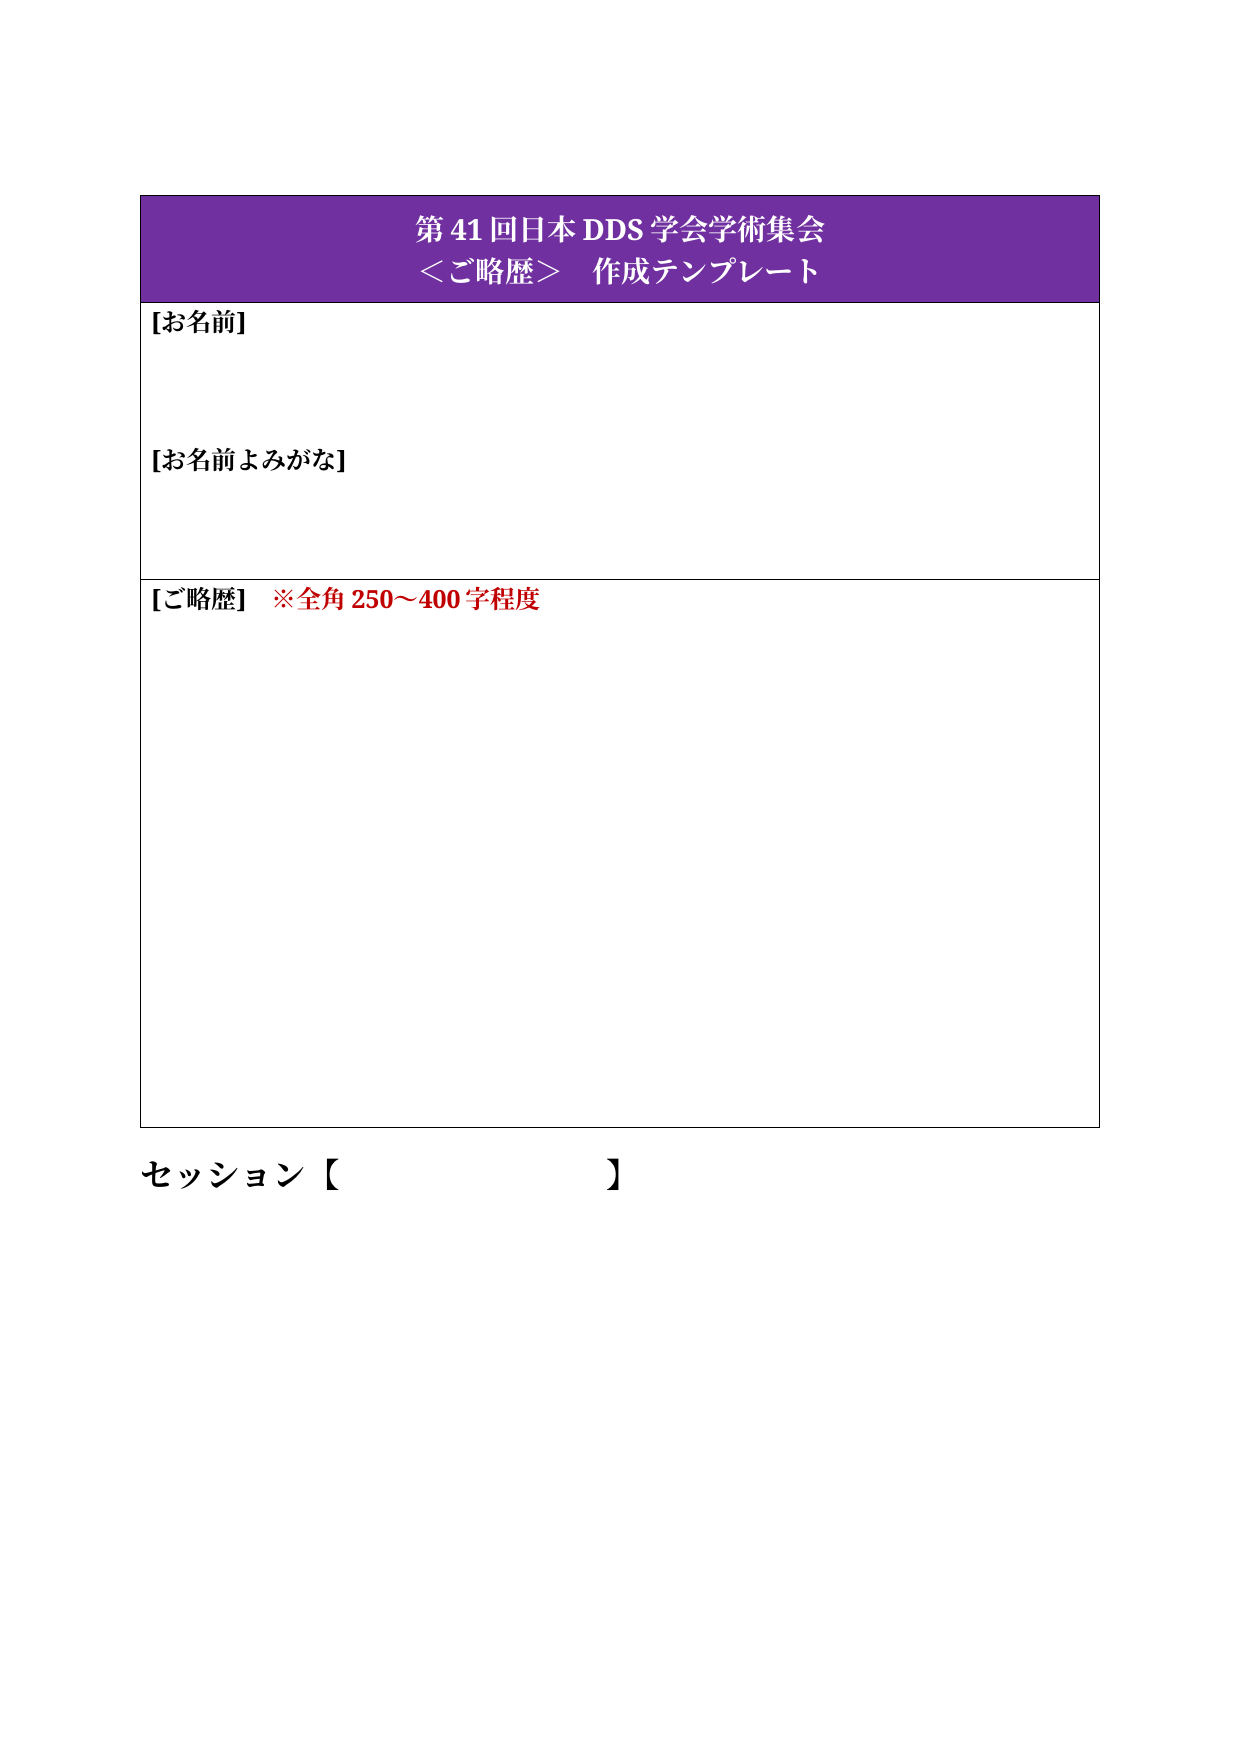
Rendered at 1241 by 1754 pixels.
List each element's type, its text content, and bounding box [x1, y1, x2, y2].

text セッション【 】 [106, 123, 1134, 1210]
table_cell [ご略歴] ※全角250～400字程度 [141, 580, 1099, 1127]
table_header 第41回日本DDS学会学術集会 ＜ご略歴＞ 作成テンプレート [141, 196, 1099, 302]
table_cell [お名前] [お名前よみがな] [141, 303, 1099, 579]
